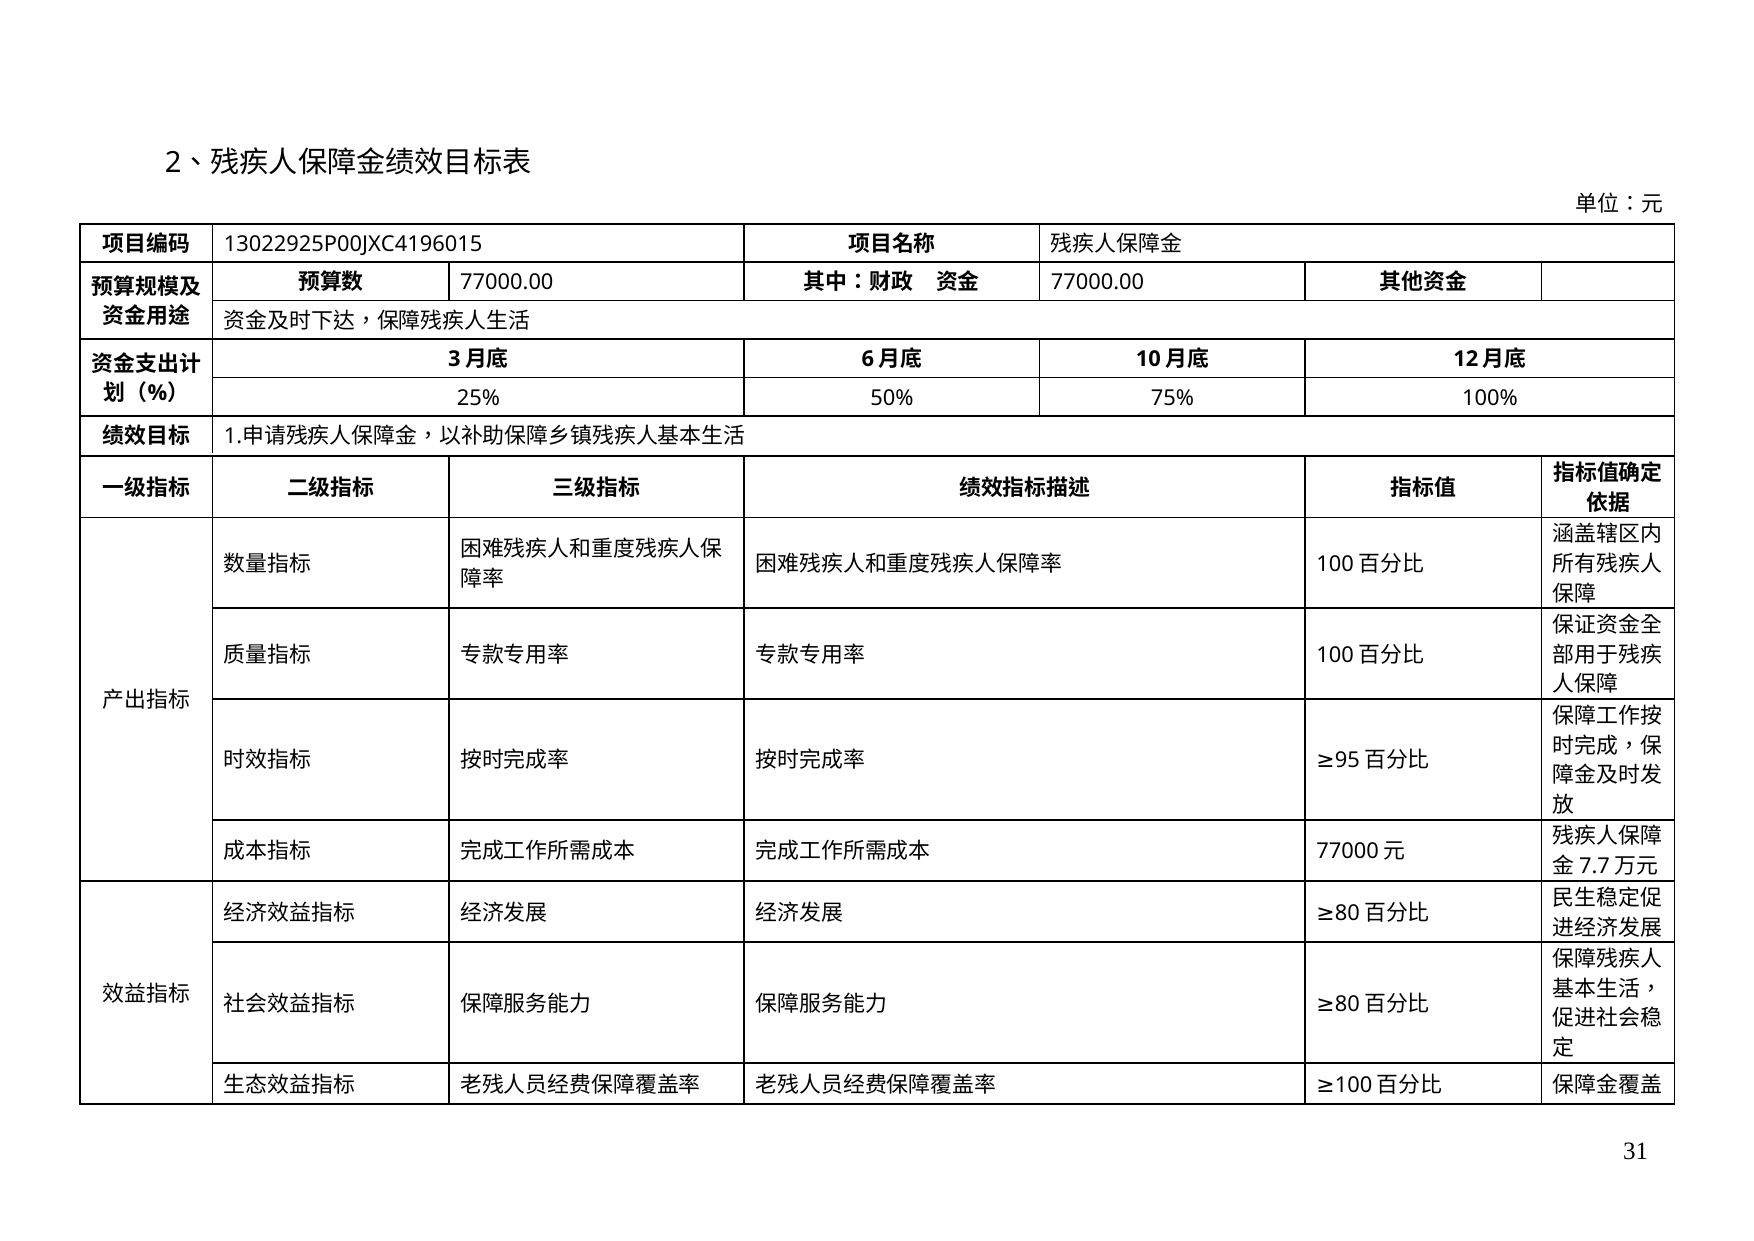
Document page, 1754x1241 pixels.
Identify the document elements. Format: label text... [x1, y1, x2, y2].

table_header 指标值 [1306, 457, 1541, 516]
table_cell 社会效益指标 [213, 943, 448, 1062]
table_cell 经济发展 [450, 882, 743, 941]
table_cell 10月底 [1040, 340, 1304, 377]
table_cell 质量指标 [213, 609, 448, 698]
table_cell 保证资金全部用于残疾人保障 [1542, 609, 1674, 698]
table_header 单位：元 [81, 183, 1674, 223]
table_cell 经济发展 [745, 882, 1304, 941]
table_cell 成本指标 [213, 821, 448, 880]
table_cell 按时完成率 [450, 700, 743, 819]
table_cell 6月底 [745, 340, 1039, 377]
table_cell 77000.00 [1040, 263, 1304, 300]
table_cell 13022925P00JXC4196015 [213, 225, 743, 261]
table_cell 资金支出计划（%） [81, 340, 212, 415]
table_cell 完成工作所需成本 [745, 821, 1304, 880]
table_cell 保障服务能力 [450, 943, 743, 1062]
table_cell 涵盖辖区内所有残疾人保障 [1542, 518, 1674, 607]
table_cell 12月底 [1306, 340, 1674, 377]
table_cell 其中：财政 资金 [745, 263, 1039, 300]
table_cell ≥100百分比 [1306, 1064, 1541, 1103]
table_cell 资金及时下达，保障残疾人生活 [213, 301, 1674, 338]
table_cell 25% [213, 378, 743, 415]
table_cell 困难残疾人和重度残疾人保障率 [450, 518, 743, 607]
table_header 三级指标 [450, 457, 743, 516]
table_cell 老残人员经费保障覆盖率 [745, 1064, 1304, 1103]
table_cell 残疾人保障金 [1040, 225, 1674, 261]
table_cell 预算规模及资金用途 [81, 263, 212, 338]
table_cell [1542, 263, 1674, 300]
table_cell 100% [1306, 378, 1674, 415]
table_cell 数量指标 [213, 518, 448, 607]
table_cell 老残人员经费保障覆盖率 [450, 1064, 743, 1103]
table_cell ≥80百分比 [1306, 882, 1541, 941]
table_cell 50% [745, 378, 1039, 415]
table_cell 77000.00 [450, 263, 743, 300]
table_cell 民生稳定促进经济发展 [1542, 882, 1674, 941]
table_cell 其他资金 [1306, 263, 1541, 300]
table_cell 1.申请残疾人保障金，以补助保障乡镇残疾人基本生活 [213, 417, 1674, 453]
table_cell ≥95百分比 [1306, 700, 1541, 819]
table_header 二级指标 [213, 457, 448, 516]
table_cell 保障工作按时完成，保障金及时发放 [1542, 700, 1674, 819]
table_cell 困难残疾人和重度残疾人保障率 [745, 518, 1304, 607]
table_cell 3月底 [213, 340, 743, 377]
table_header 指标值确定依据 [1542, 457, 1674, 516]
table_cell 100百分比 [1306, 518, 1541, 607]
table_cell 预算数 [213, 263, 448, 300]
table_cell 生态效益指标 [213, 1064, 448, 1103]
table_cell 保障服务能力 [745, 943, 1304, 1062]
table_cell 完成工作所需成本 [450, 821, 743, 880]
table_cell 按时完成率 [745, 700, 1304, 819]
table_cell 经济效益指标 [213, 882, 448, 941]
table_cell 专款专用率 [450, 609, 743, 698]
table_cell 100百分比 [1306, 609, 1541, 698]
table_cell ≥80百分比 [1306, 943, 1541, 1062]
table_cell 保障残疾人基本生活，促进社会稳定 [1542, 943, 1674, 1062]
table_cell 残疾人保障金7.7万元 [1542, 821, 1674, 880]
table_cell 时效指标 [213, 700, 448, 819]
table_cell 77000元 [1306, 821, 1541, 880]
table_cell 项目编码 [81, 225, 212, 261]
table_cell 75% [1040, 378, 1304, 415]
table_header 一级指标 [81, 457, 212, 516]
table_cell 保障金覆盖每一个残疾人士 [1542, 1064, 1674, 1103]
text 2、残疾人保障金绩效目标表 [106, 142, 1648, 181]
table_header 绩效指标描述 [745, 457, 1304, 516]
table_cell 绩效目标 [81, 417, 212, 453]
table_cell 效益指标 [81, 882, 212, 1103]
table_cell 专款专用率 [745, 609, 1304, 698]
table_cell 产出指标 [81, 518, 212, 880]
table_cell 项目名称 [745, 225, 1039, 261]
